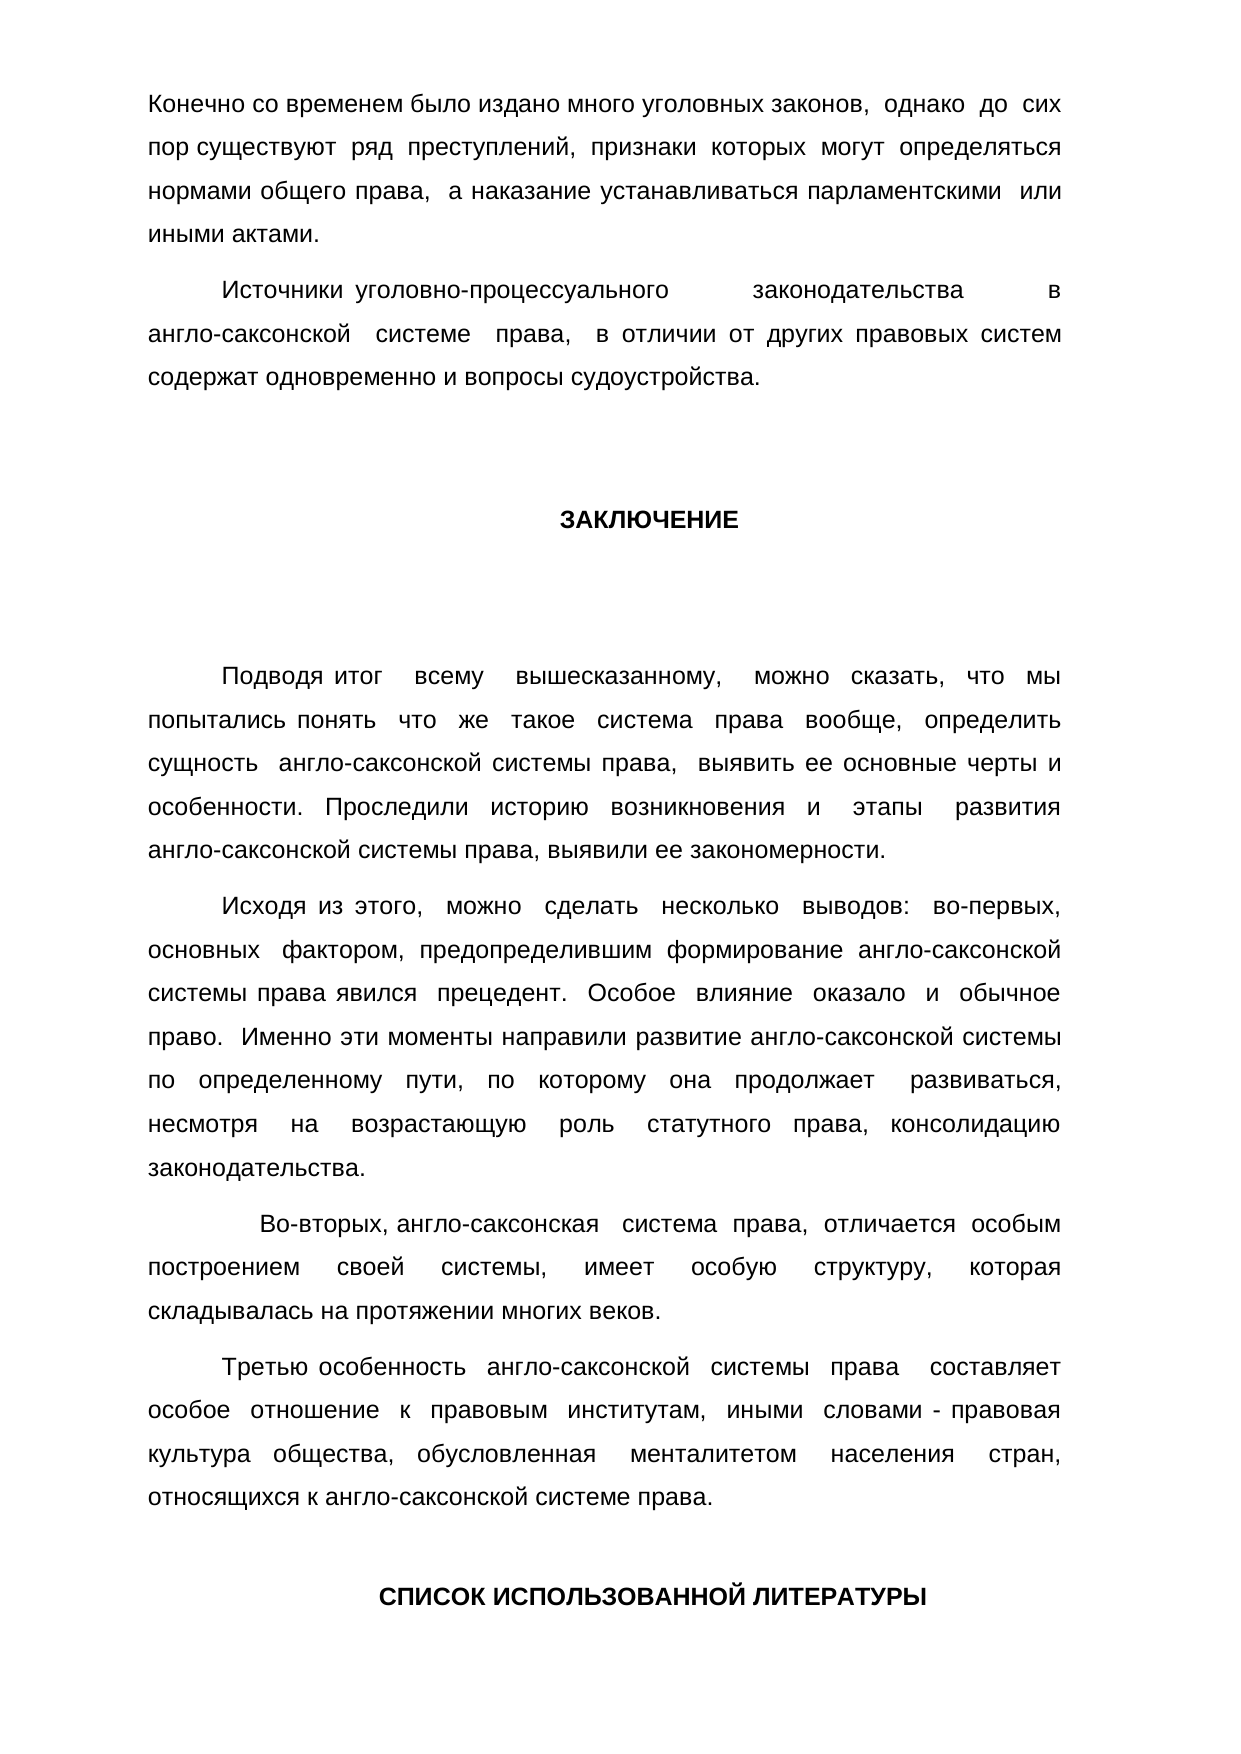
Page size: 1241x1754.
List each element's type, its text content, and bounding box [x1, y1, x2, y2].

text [148, 88, 1063, 248]
text Третью особенность англо-саксонской системы права составляет особое отношение к правовым институтам, иными словами - правовая культура общества, обусловленная менталитетом населения стран, относящихся к англо-саксонской системе права. [148, 1352, 1063, 1511]
text Исходя из этого, можно сделать несколько выводов: во-первых, основных фактором, предопределившим формирование англо-саксонской системы права явился прецедент. Особое влияние оказало и обычное право. Именно эти моменты направили развитие англо-саксонской системы по определенному пути, по которому она продолжает развиваться, несмотря на возрастающую роль статутного права, консолидацию законодательства. [148, 891, 1063, 1182]
text Во-вторых, англо-саксонская система права, отличается особым построением своей системы, имеет особую структуру, которая складывалась на протяжении многих веков. [148, 1208, 1063, 1325]
text Подводя итог всему вышесказанному, можно сказать, что мы попытались понять что же такое система права вообще, определить сущность англо-саксонской системы права, выявить ее основные черты и особенности. Проследили историю возникновения и этапы развития англо-саксонской системы права, выявили ее закономерности. [148, 661, 1063, 864]
text Источники уголовно-процессуального законодательства в англо-саксонской системе права, в отличии от других правовых систем содержат одновременно и вопросы судоустройства. [148, 275, 1063, 391]
text СПИСОК ИСПОЛЬЗОВАННОЙ ЛИТЕРАТУРЫ [148, 1582, 1063, 1611]
text ЗАКЛЮЧЕНИЕ [148, 505, 1063, 534]
